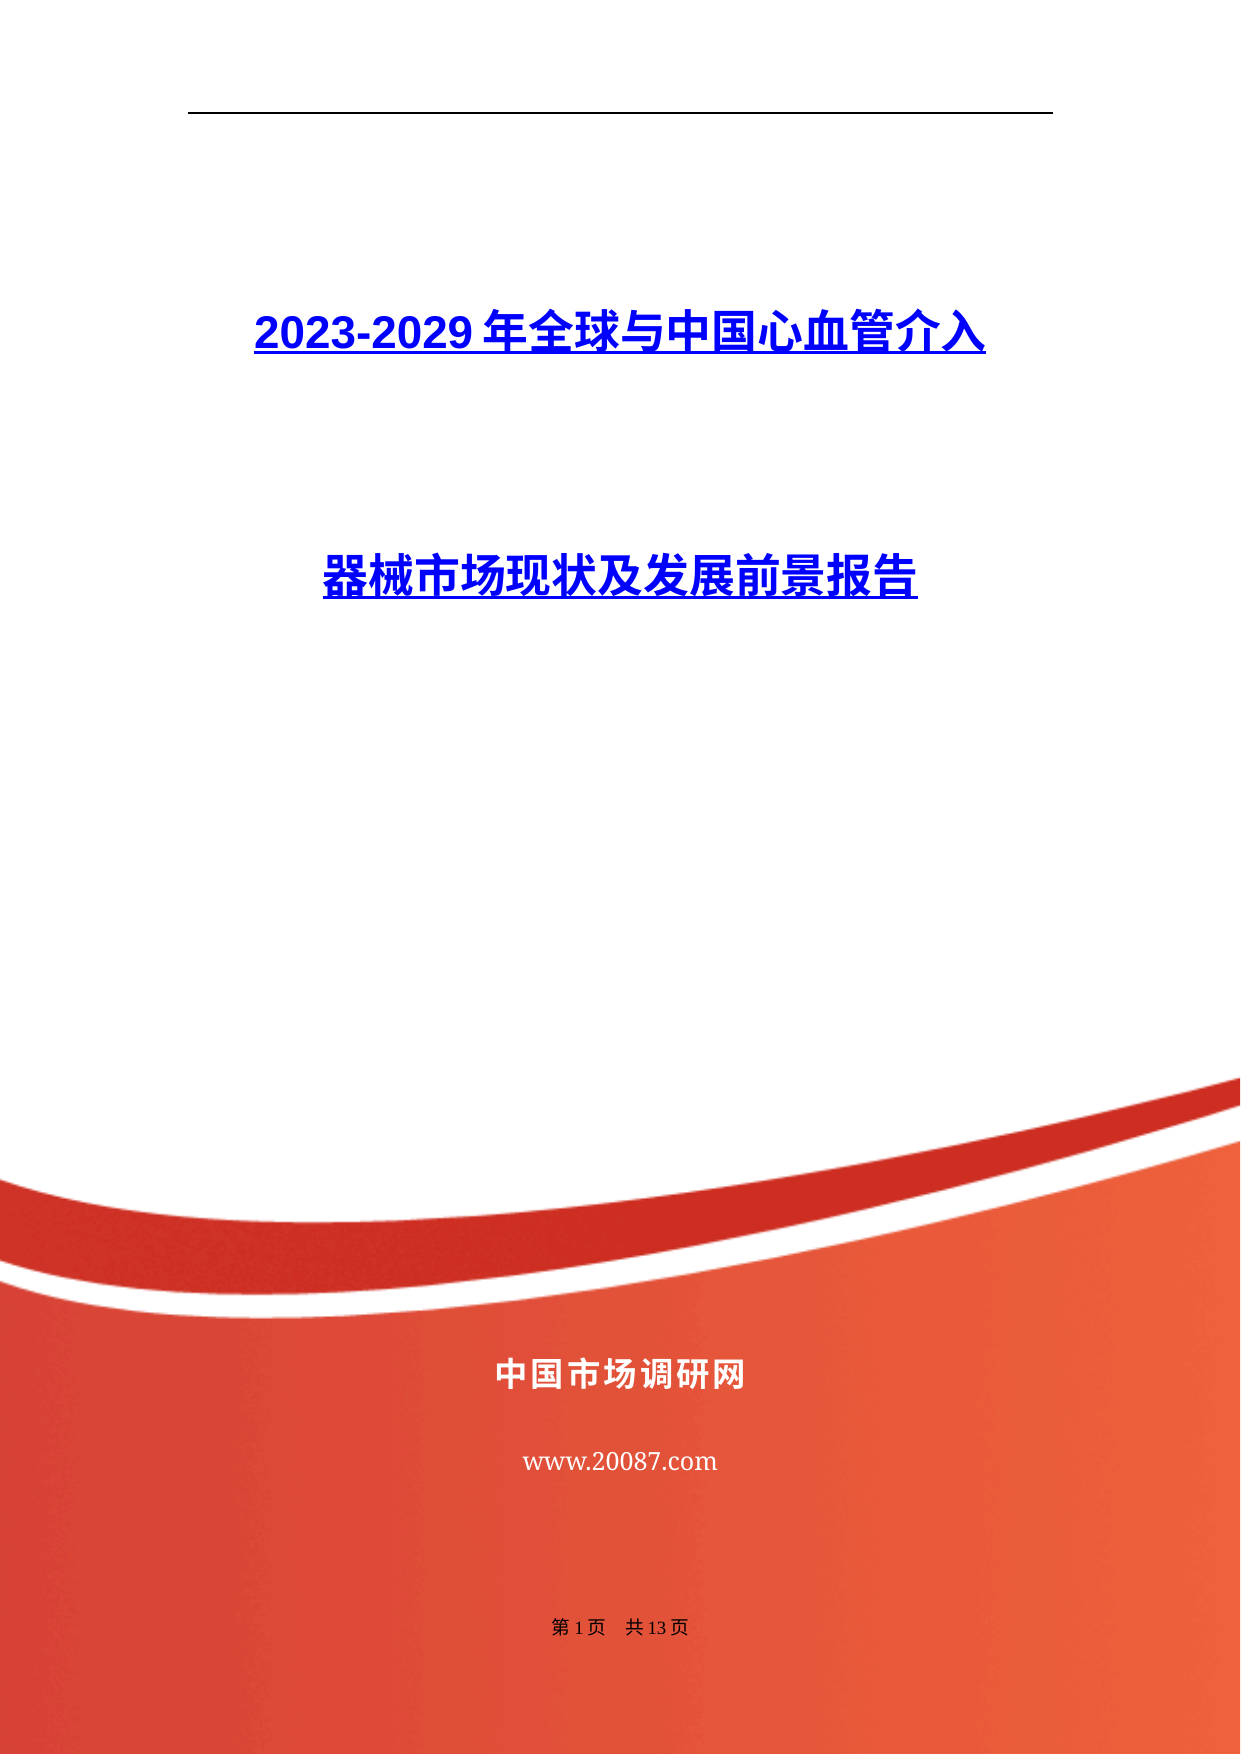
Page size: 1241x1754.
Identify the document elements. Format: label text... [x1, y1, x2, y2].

picture [0, 1006, 1241, 1754]
subtitle 中国市场调研网 [187, 1339, 1053, 1404]
text www.20087.com [187, 1428, 1053, 1493]
table_header 2023-2029年全球与中国心血管介入器械市场现状及发展前景报告 [188, 207, 1053, 773]
